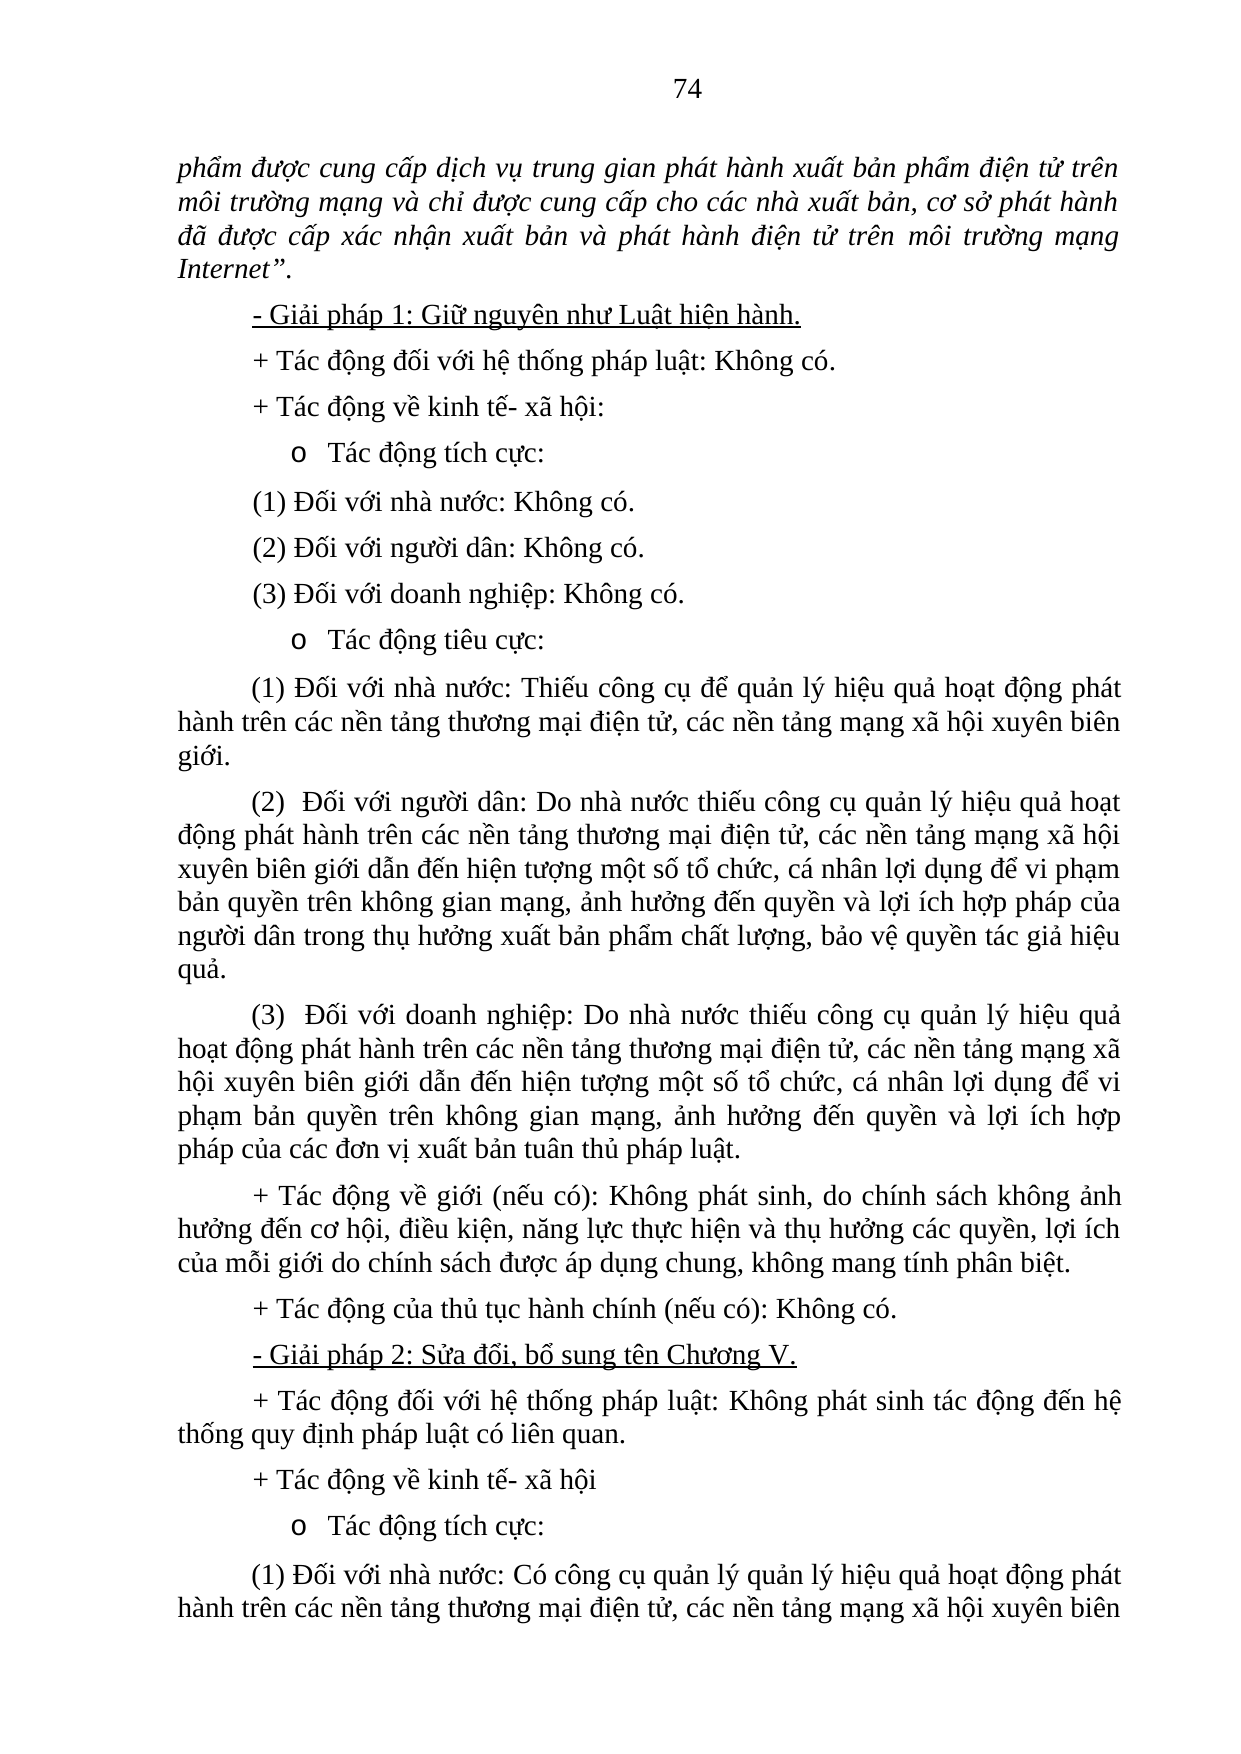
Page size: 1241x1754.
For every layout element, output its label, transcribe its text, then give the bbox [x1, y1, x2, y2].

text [177, 1557, 1122, 1624]
text - Giải pháp 2: Sửa đổi, bổ sung tên Chương V. [177, 1337, 1122, 1370]
text (3) Đối với doanh nghiệp: Không có. [177, 576, 1122, 609]
text (1) Đối với nhà nước: Không có. [177, 484, 1122, 517]
text + Tác động về kinh tế- xã hội [177, 1462, 1122, 1496]
text (2) Đối với người dân: Không có. [177, 530, 1122, 563]
text + Tác động đối với hệ thống pháp luật: Không phát sinh tác động đến hệ thống quy định pháp luật có liên quan. [177, 1383, 1122, 1450]
list Tác động tiêu cực: [290, 622, 1122, 658]
text (1) Đối với nhà nước: Thiếu công cụ để quản lý hiệu quả hoạt động phát hành trên các nền tảng thương mại điện tử, các nền tảng mạng xã hội xuyên biên giới. [177, 671, 1122, 771]
list Tác động tích cực: [290, 1508, 1122, 1544]
text (2) Đối với người dân: Do nhà nước thiếu công cụ quản lý hiệu quả hoạt động phát hành trên các nền tảng thương mại điện tử, các nền tảng mạng xã hội xuyên biên giới dẫn đến hiện tượng một số tổ chức, cá nhân lợi dụng để vi phạm bản quyền trên không gian mạng, ảnh hưởng đến quyền và lợi ích hợp pháp của người dân trong thụ hưởng xuất bản phẩm chất lượng, bảo vệ quyền tác giả hiệu quả. [177, 784, 1122, 985]
text + Tác động của thủ tục hành chính (nếu có): Không có. [177, 1291, 1122, 1324]
text + Tác động về giới (nếu có): Không phát sinh, do chính sách không ảnh hưởng đến cơ hội, điều kiện, năng lực thực hiện và thụ hưởng các quyền, lợi ích của mỗi giới do chính sách được áp dụng chung, không mang tính phân biệt. [177, 1178, 1122, 1278]
text + Tác động về kinh tế- xã hội: [177, 389, 1122, 423]
text - Giải pháp 1: Giữ nguyên như Luật hiện hành. [177, 297, 1122, 331]
list Tác động tích cực: [290, 435, 1122, 471]
text + Tác động đối với hệ thống pháp luật: Không có. [177, 343, 1122, 377]
text (3) Đối với doanh nghiệp: Do nhà nước thiếu công cụ quản lý hiệu quả hoạt động phát hành trên các nền tảng thương mại điện tử, các nền tảng mạng xã hội xuyên biên giới dẫn đến hiện tượng một số tổ chức, cá nhân lợi dụng để vi phạm bản quyền trên không gian mạng, ảnh hưởng đến quyền và lợi ích hợp pháp của các đơn vị xuất bản tuân thủ pháp luật. [177, 997, 1122, 1165]
